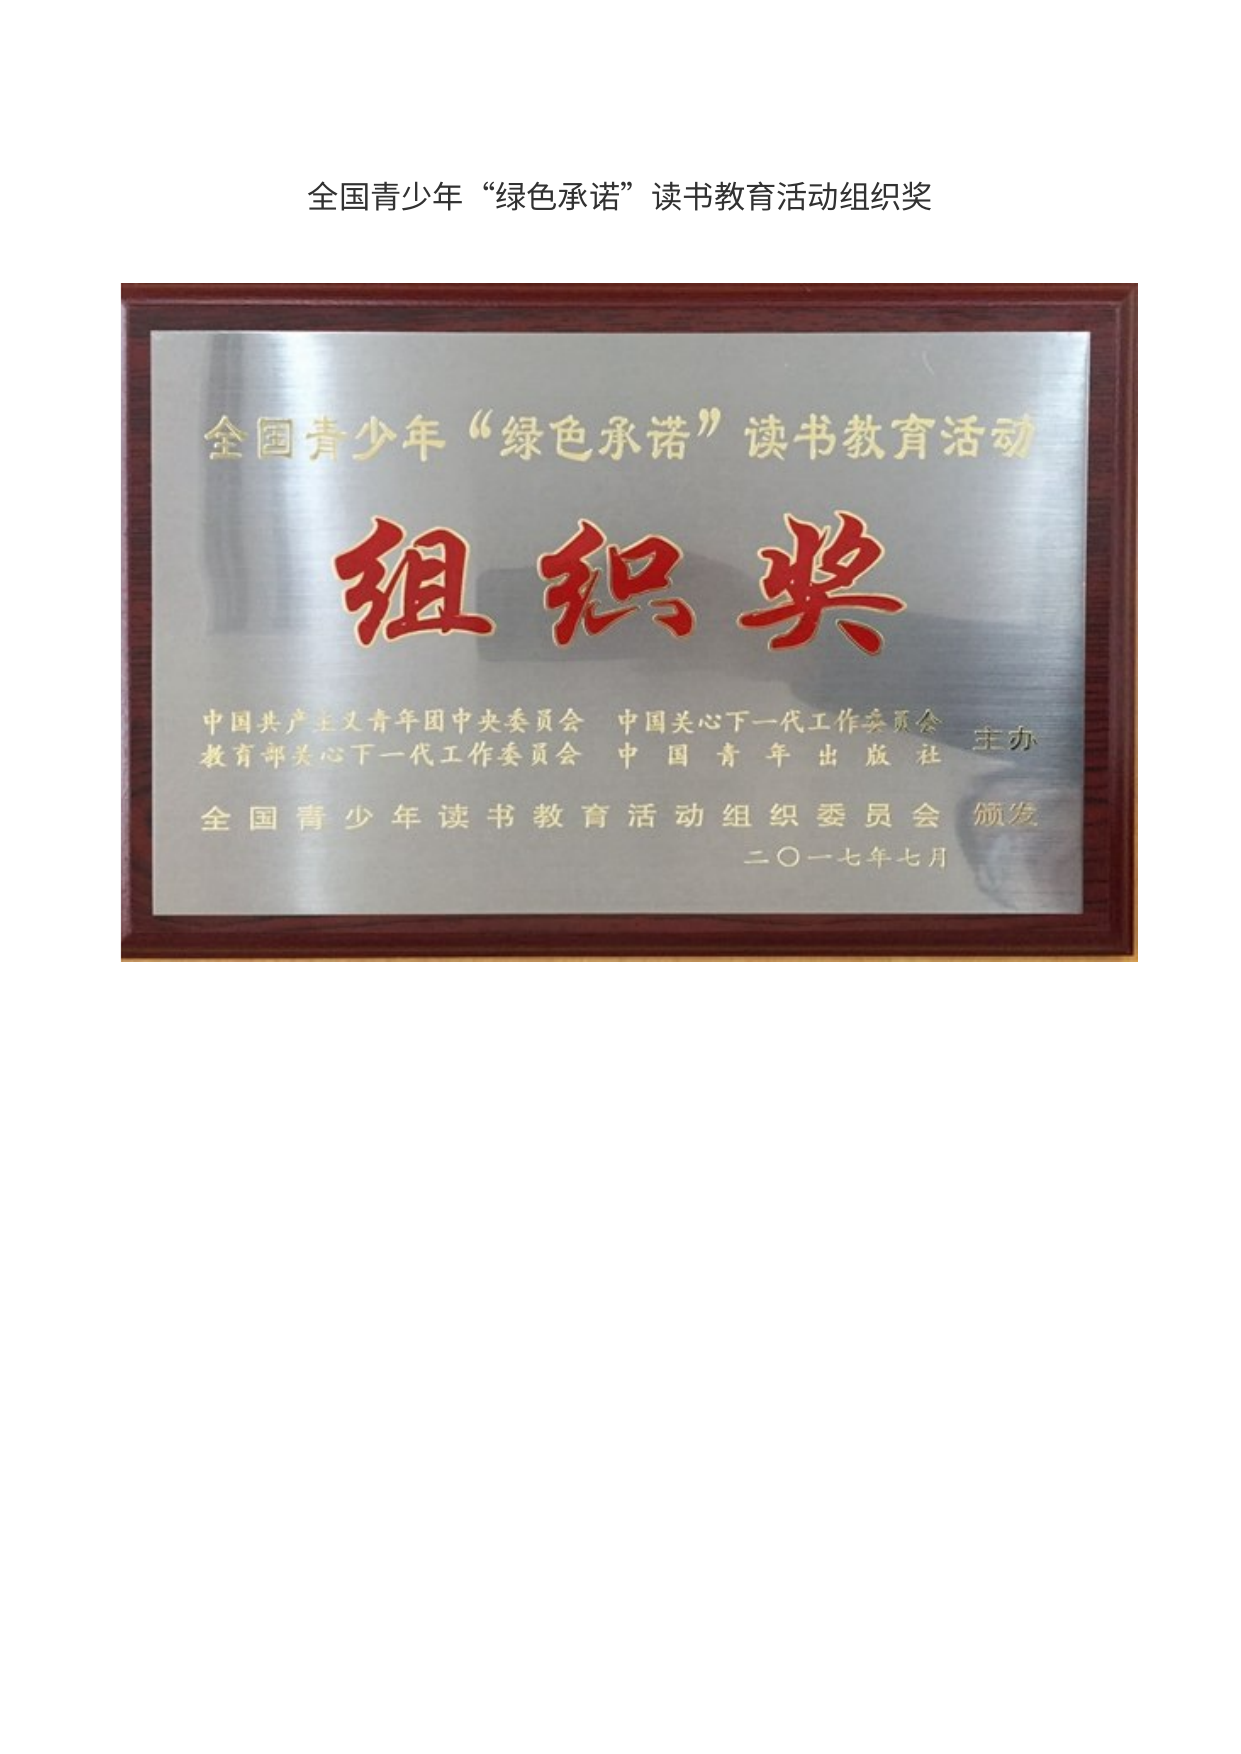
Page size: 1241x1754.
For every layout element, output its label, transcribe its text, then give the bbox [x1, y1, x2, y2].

picture [120, 283, 1138, 962]
text 全国青少年“绿色承诺”读书教育活动组织奖 [187, 162, 1053, 227]
